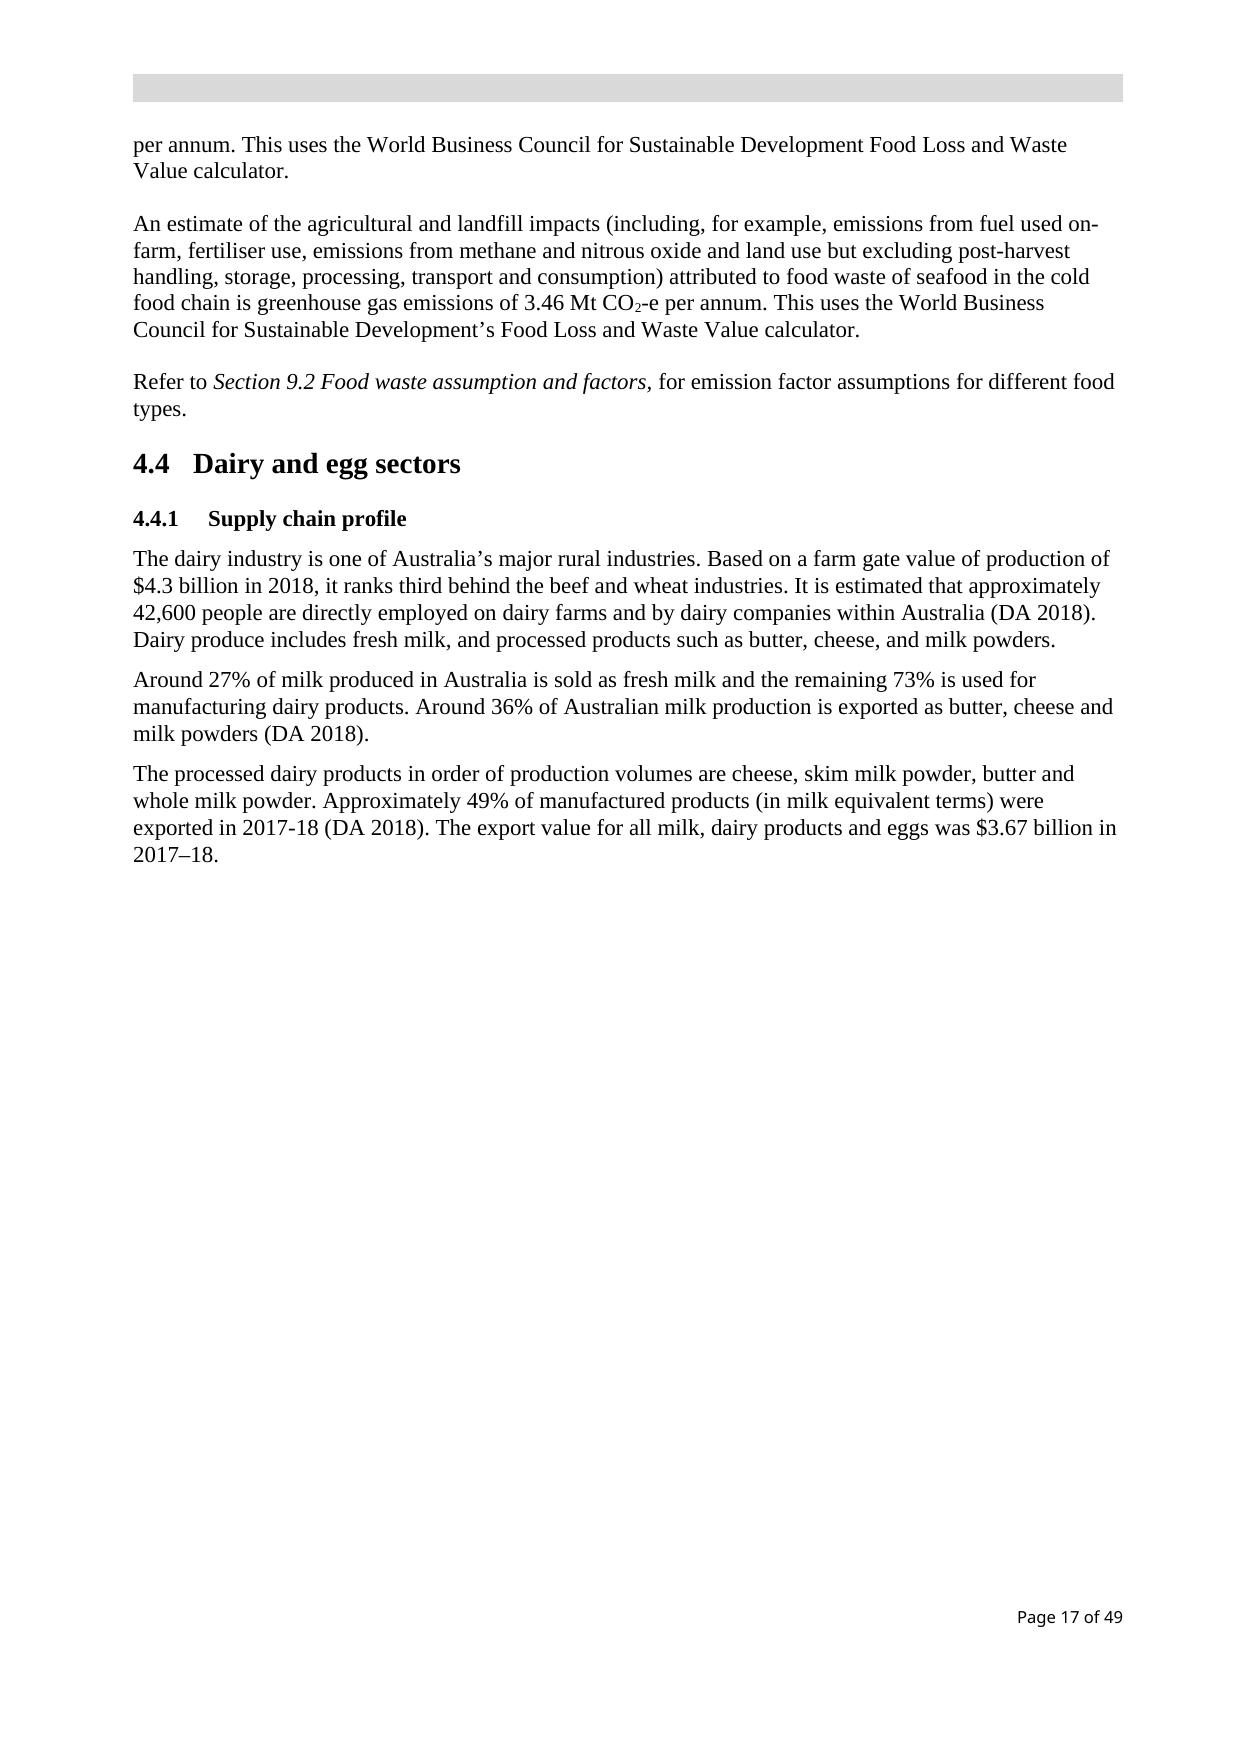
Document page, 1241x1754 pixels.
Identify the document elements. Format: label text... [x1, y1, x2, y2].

text The dairy industry is one of Australia’s major rural industries. Based on a farm gate value of production of $4.3 billion in 2018, it ranks third behind the beef and wheat industries. It is estimated that approximately 42,600 people are directly employed on dairy farms and by dairy companies within Australia (DA 2018). Dairy produce includes fresh milk, and processed products such as butter, cheese, and milk powders. [133, 545, 1128, 652]
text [133, 131, 1123, 184]
text Around 27% of milk produced in Australia is sold as fresh milk and the remaining 73% is used for manufacturing dairy products. Around 36% of Australian milk production is exported as butter, cheese and milk powders (DA 2018). [133, 666, 1128, 746]
text The processed dairy products in order of production volumes are cheese, skim milk powder, butter and whole milk powder. Approximately 49% of manufactured products (in milk equivalent terms) were exported in 2017-18 (DA 2018). The export value for all milk, dairy products and eggs was $3.67 billion in 2017–18. [133, 760, 1128, 868]
subtitle Dairy and egg sectors [133, 446, 1123, 480]
text An estimate of the agricultural and landfill impacts (including, for example, emissions from fuel used on-farm, fertiliser use, emissions from methane and nitrous oxide and land use but excluding post-harvest handling, storage, processing, transport and consumption) attributed to food waste of seafood in the cold food chain is greenhouse gas emissions of 3.46 Mt CO2-e per annum. This uses the World Business Council for Sustainable Development’s Food Loss and Waste Value calculator. [133, 210, 1123, 342]
text Refer to Section 9.2 Food waste assumption and factors, for emission factor assumptions for different food types. [133, 368, 1123, 421]
subtitle Supply chain profile [133, 505, 1123, 531]
